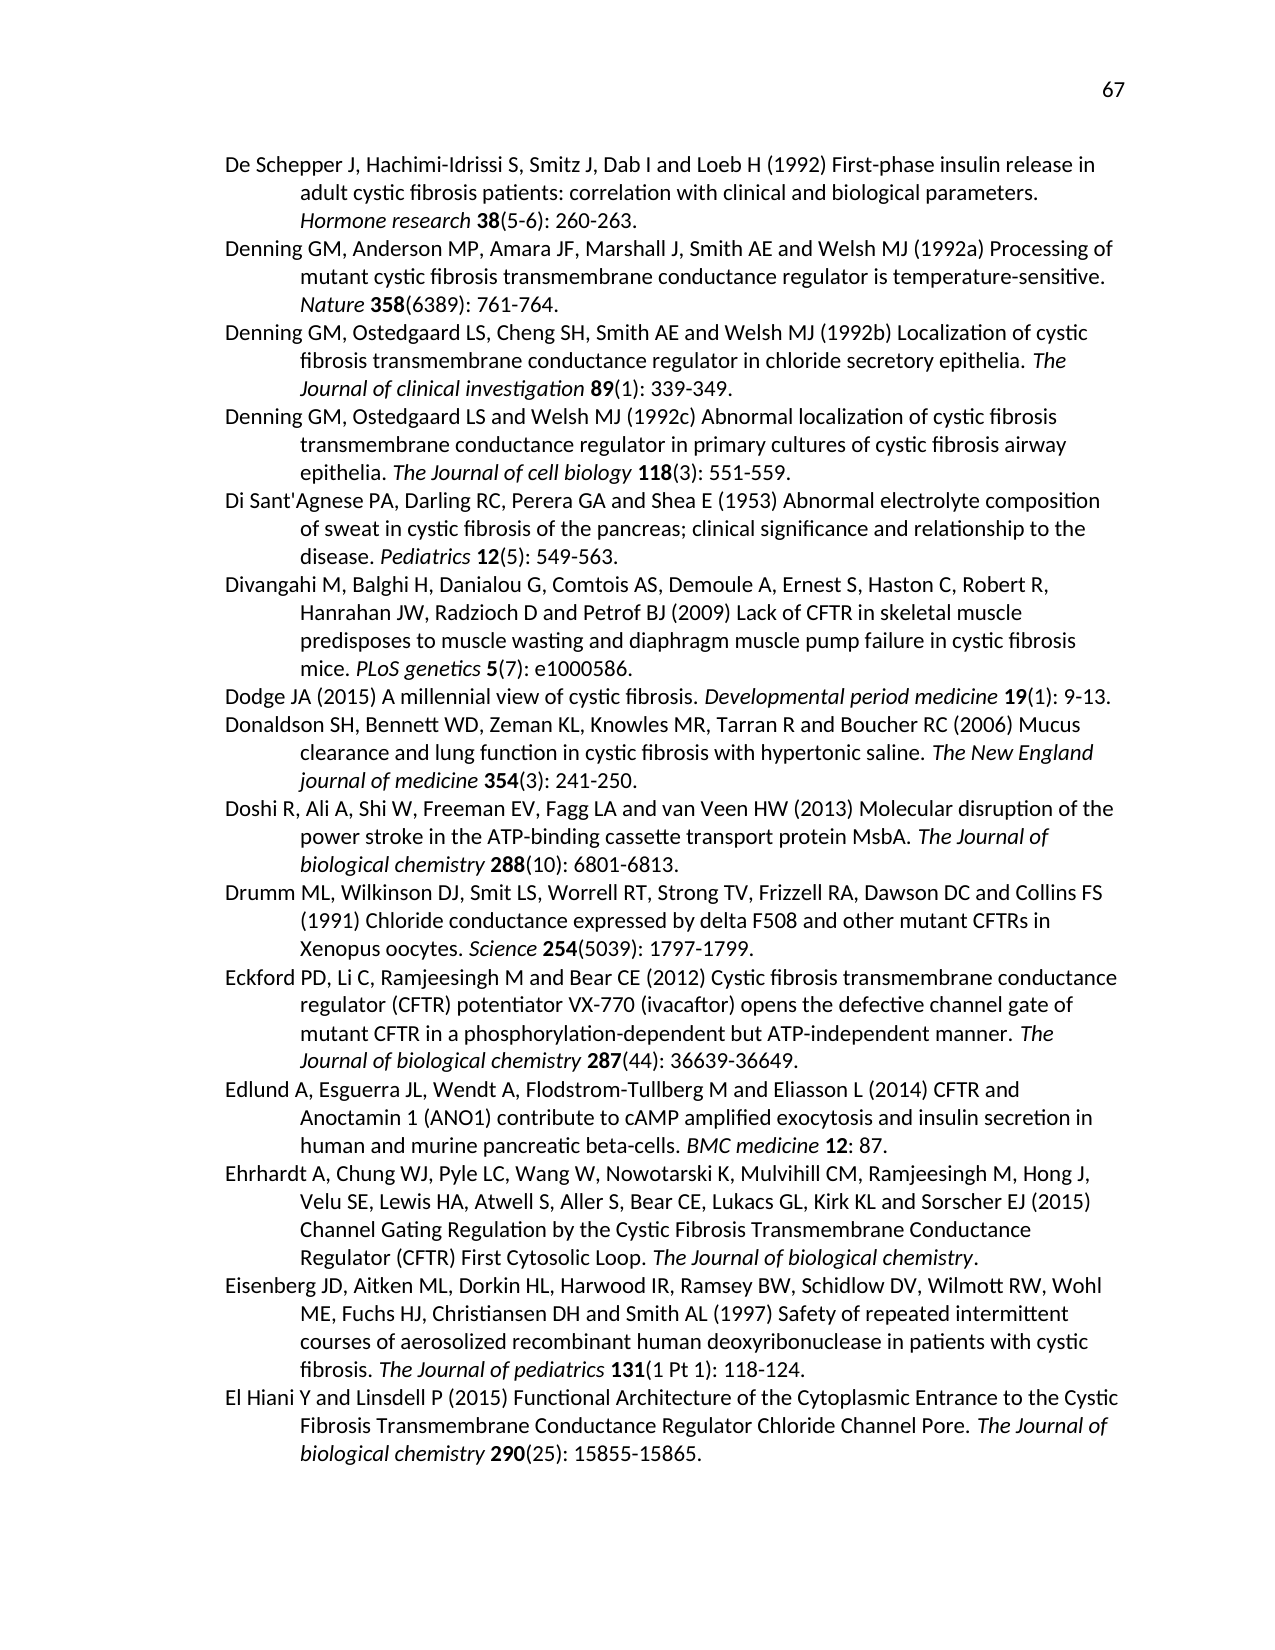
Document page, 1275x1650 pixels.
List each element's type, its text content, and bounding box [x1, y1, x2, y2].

text Ehrhardt A, Chung WJ, Pyle LC, Wang W, Nowotarski K, Mulvihill CM, Ramjeesingh M, Hong J, Velu SE, Lewis HA, Atwell S, Aller S, Bear CE, Lukacs GL, Kirk KL and Sorscher EJ (2015) Channel Gating Regulation by the Cystic Fibrosis Transmembrane Conductance Regulator (CFTR) First Cytosolic Loop. The Journal of biological chemistry. [225, 1159, 1125, 1271]
text Edlund A, Esguerra JL, Wendt A, Flodstrom-Tullberg M and Eliasson L (2014) CFTR and Anoctamin 1 (ANO1) contribute to cAMP amplified exocytosis and insulin secretion in human and murine pancreatic beta-cells. BMC medicine 12: 87. [225, 1075, 1125, 1159]
text El Hiani Y and Linsdell P (2015) Functional Architecture of the Cytoplasmic Entrance to the Cystic Fibrosis Transmembrane Conductance Regulator Chloride Channel Pore. The Journal of biological chemistry 290(25): 15855-15865. [225, 1383, 1125, 1467]
text Divangahi M, Balghi H, Danialou G, Comtois AS, Demoule A, Ernest S, Haston C, Robert R, Hanrahan JW, Radzioch D and Petrof BJ (2009) Lack of CFTR in skeletal muscle predisposes to muscle wasting and diaphragm muscle pump failure in cystic fibrosis mice. PLoS genetics 5(7): e1000586. [225, 570, 1125, 682]
text De Schepper J, Hachimi-Idrissi S, Smitz J, Dab I and Loeb H (1992) First-phase insulin release in adult cystic fibrosis patients: correlation with clinical and biological parameters. Hormone research 38(5-6): 260-263. [225, 150, 1125, 234]
text Doshi R, Ali A, Shi W, Freeman EV, Fagg LA and van Veen HW (2013) Molecular disruption of the power stroke in the ATP-binding cassette transport protein MsbA. The Journal of biological chemistry 288(10): 6801-6813. [225, 794, 1125, 878]
text Eckford PD, Li C, Ramjeesingh M and Bear CE (2012) Cystic fibrosis transmembrane conductance regulator (CFTR) potentiator VX-770 (ivacaftor) opens the defective channel gate of mutant CFTR in a phosphorylation-dependent but ATP-independent manner. The Journal of biological chemistry 287(44): 36639-36649. [225, 963, 1125, 1075]
text Dodge JA (2015) A millennial view of cystic fibrosis. Developmental period medicine 19(1): 9-13. [225, 682, 1125, 710]
text Drumm ML, Wilkinson DJ, Smit LS, Worrell RT, Strong TV, Frizzell RA, Dawson DC and Collins FS (1991) Chloride conductance expressed by delta F508 and other mutant CFTRs in Xenopus oocytes. Science 254(5039): 1797-1799. [225, 878, 1125, 963]
text Denning GM, Ostedgaard LS, Cheng SH, Smith AE and Welsh MJ (1992b) Localization of cystic fibrosis transmembrane conductance regulator in chloride secretory epithelia. The Journal of clinical investigation 89(1): 339-349. [225, 318, 1125, 402]
text Di Sant'Agnese PA, Darling RC, Perera GA and Shea E (1953) Abnormal electrolyte composition of sweat in cystic fibrosis of the pancreas; clinical significance and relationship to the disease. Pediatrics 12(5): 549-563. [225, 486, 1125, 570]
text Eisenberg JD, Aitken ML, Dorkin HL, Harwood IR, Ramsey BW, Schidlow DV, Wilmott RW, Wohl ME, Fuchs HJ, Christiansen DH and Smith AL (1997) Safety of repeated intermittent courses of aerosolized recombinant human deoxyribonuclease in patients with cystic fibrosis. The Journal of pediatrics 131(1 Pt 1): 118-124. [225, 1271, 1125, 1383]
text Denning GM, Ostedgaard LS and Welsh MJ (1992c) Abnormal localization of cystic fibrosis transmembrane conductance regulator in primary cultures of cystic fibrosis airway epithelia. The Journal of cell biology 118(3): 551-559. [225, 402, 1125, 486]
text Donaldson SH, Bennett WD, Zeman KL, Knowles MR, Tarran R and Boucher RC (2006) Mucus clearance and lung function in cystic fibrosis with hypertonic saline. The New England journal of medicine 354(3): 241-250. [225, 710, 1125, 794]
text Denning GM, Anderson MP, Amara JF, Marshall J, Smith AE and Welsh MJ (1992a) Processing of mutant cystic fibrosis transmembrane conductance regulator is temperature-sensitive. Nature 358(6389): 761-764. [225, 234, 1125, 318]
